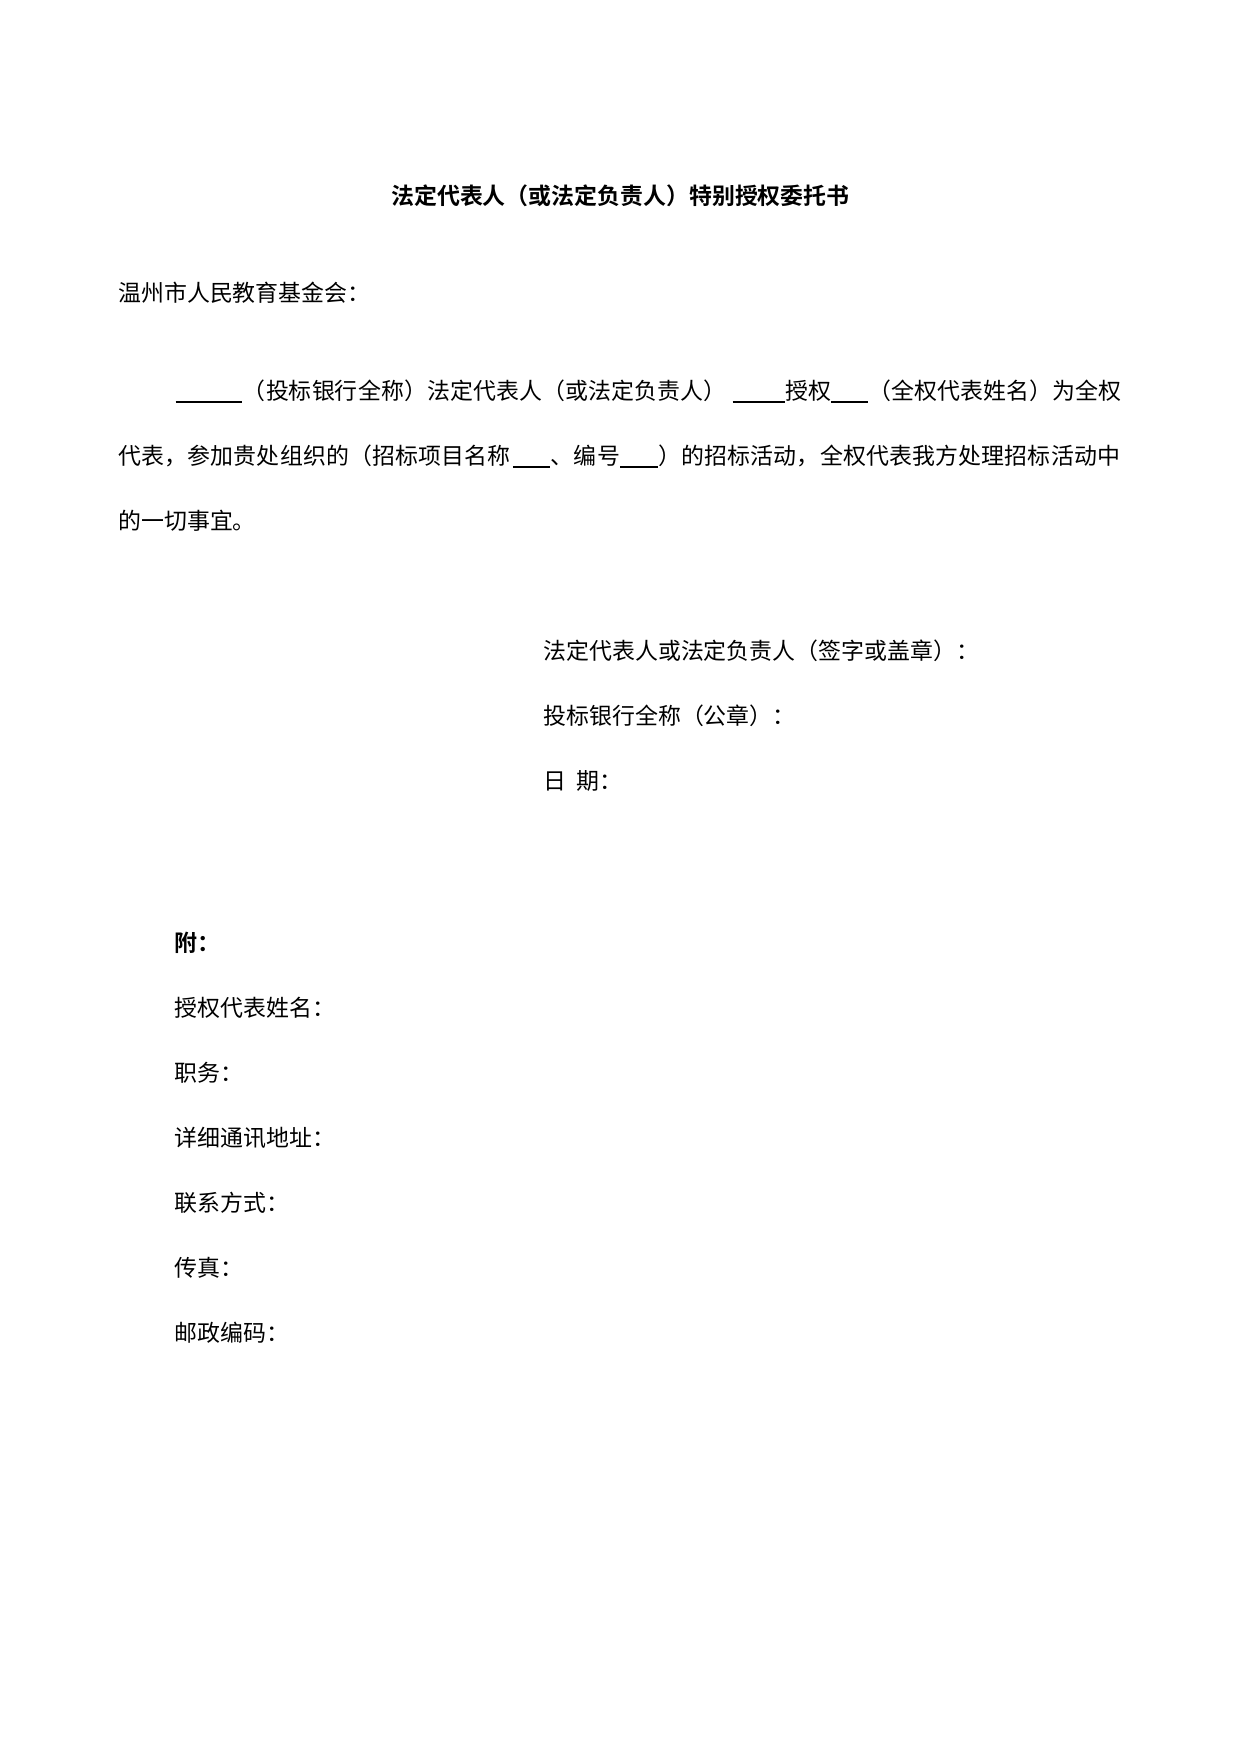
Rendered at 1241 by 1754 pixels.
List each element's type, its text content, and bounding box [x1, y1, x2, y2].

text （投标银行全称）法定代表人（或法定负责人） 授权 （全权代表姓名）为全权代表，参加贵处组织的（招标项目名称 、编号 ）的招标活动，全权代表我方处理招标活动中的一切事宜。 [118, 357, 1122, 552]
text 投标银行全称（公章）： [118, 682, 1122, 747]
text 授权代表姓名： [118, 974, 1122, 1039]
text 法定代表人或法定负责人（签字或盖章）： [118, 617, 1122, 682]
text 日 期： [118, 747, 1122, 812]
text 邮政编码： [118, 1299, 1122, 1364]
text 联系方式： [118, 1169, 1122, 1234]
text 职务： [118, 1039, 1122, 1104]
text 传真： [118, 1234, 1122, 1299]
text 温州市人民教育基金会： [118, 259, 1122, 324]
text 附： [118, 909, 1122, 974]
text 法定代表人（或法定负责人）特别授权委托书 [118, 162, 1122, 227]
text 详细通讯地址： [118, 1104, 1122, 1169]
